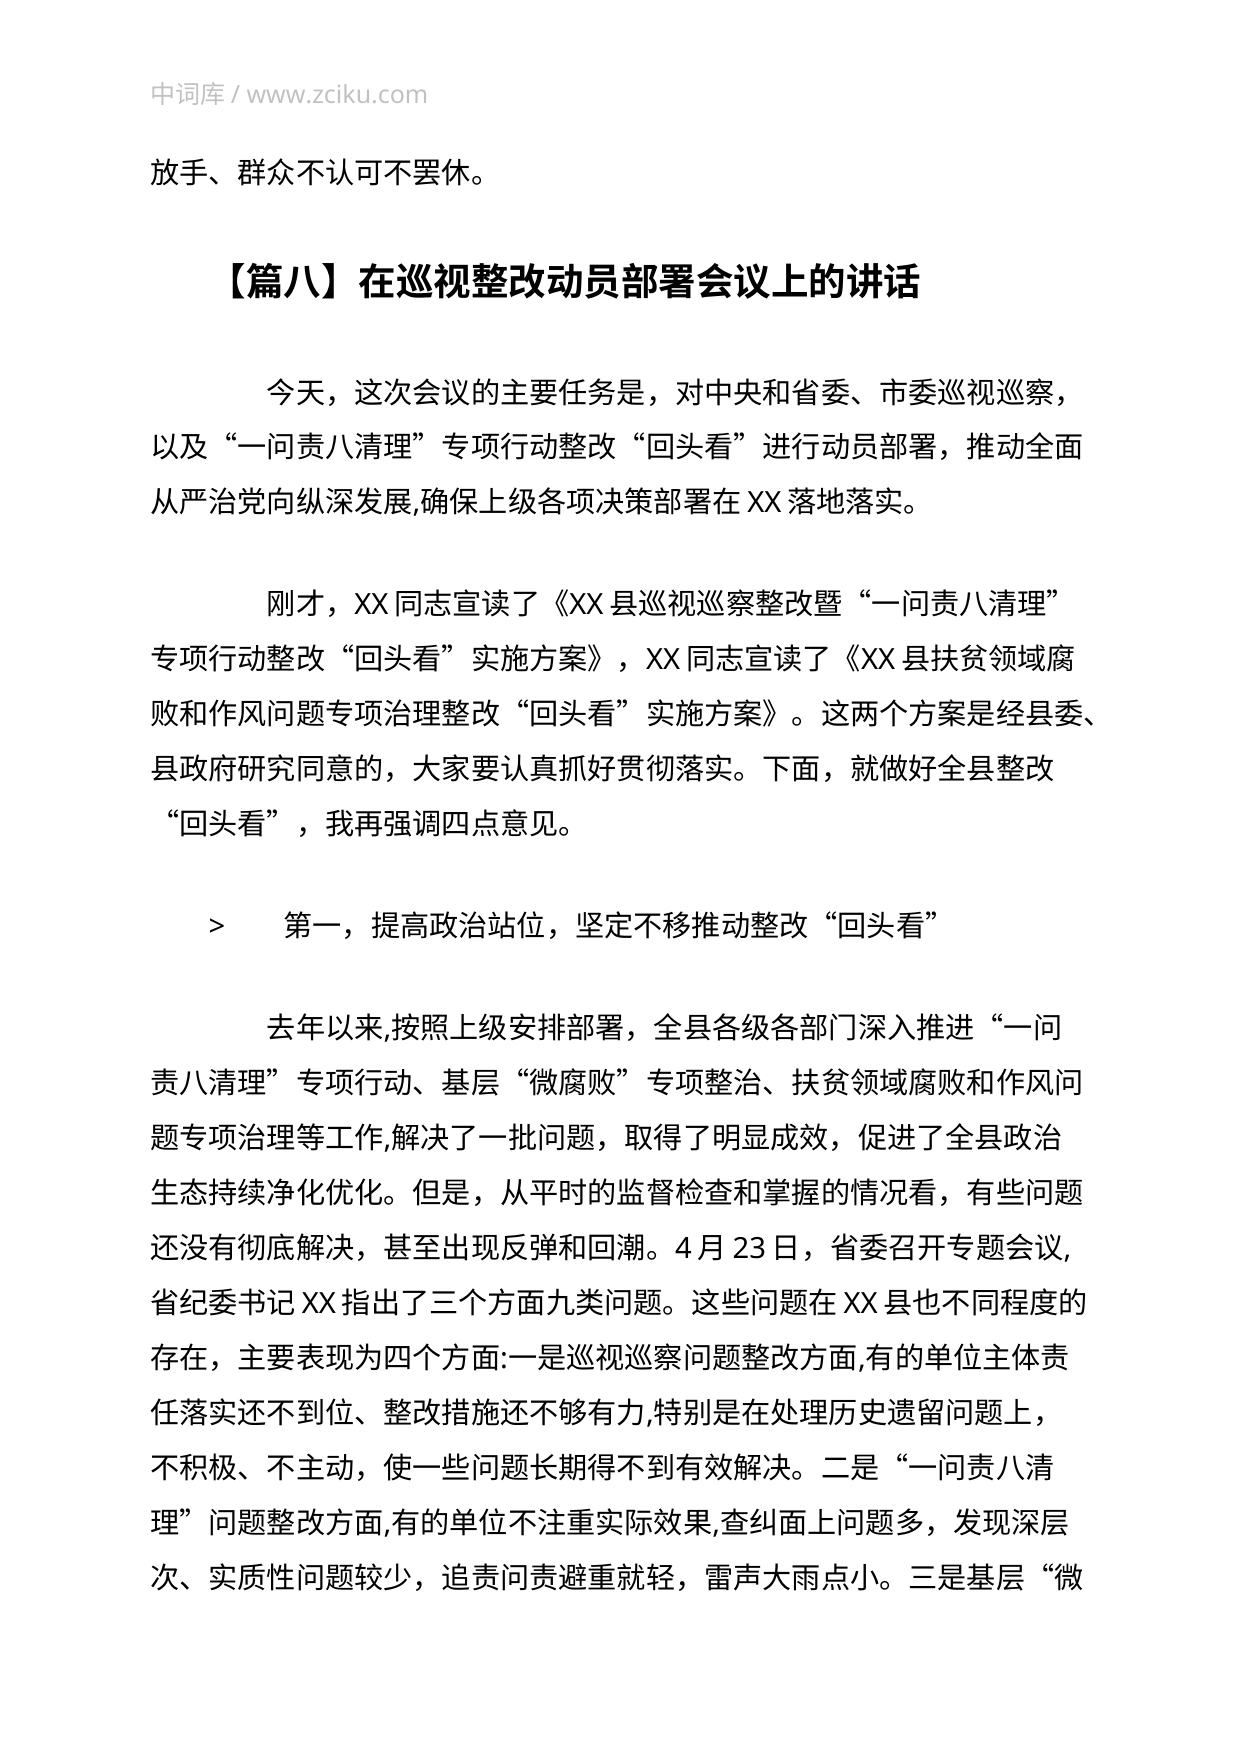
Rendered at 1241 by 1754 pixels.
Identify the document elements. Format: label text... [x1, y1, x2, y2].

text 【篇八】在巡视整改动员部署会议上的讲话 [150, 252, 1090, 306]
text 今天，这次会议的主要任务是，对中央和省委、市委巡视巡察，以及“一问责八清理”专项行动整改“回头看”进行动员部署，推动全面从严治党向纵深发展,确保上级各项决策部署在XX落地落实。 [150, 369, 1090, 521]
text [150, 1004, 1090, 1596]
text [150, 150, 1090, 192]
text 刚才，XX同志宣读了《XX县巡视巡察整改暨“一问责八清理”专项行动整改“回头看”实施方案》，XX同志宣读了《XX县扶贫领域腐败和作风问题专项治理整改“回头看”实施方案》。这两个方案是经县委、县政府研究同意的，大家要认真抓好贯彻落实。下面，就做好全县整改“回头看”，我再强调四点意见。 [150, 581, 1090, 843]
text > 第一，提高政治站位，坚定不移推动整改“回头看” [150, 902, 1090, 945]
